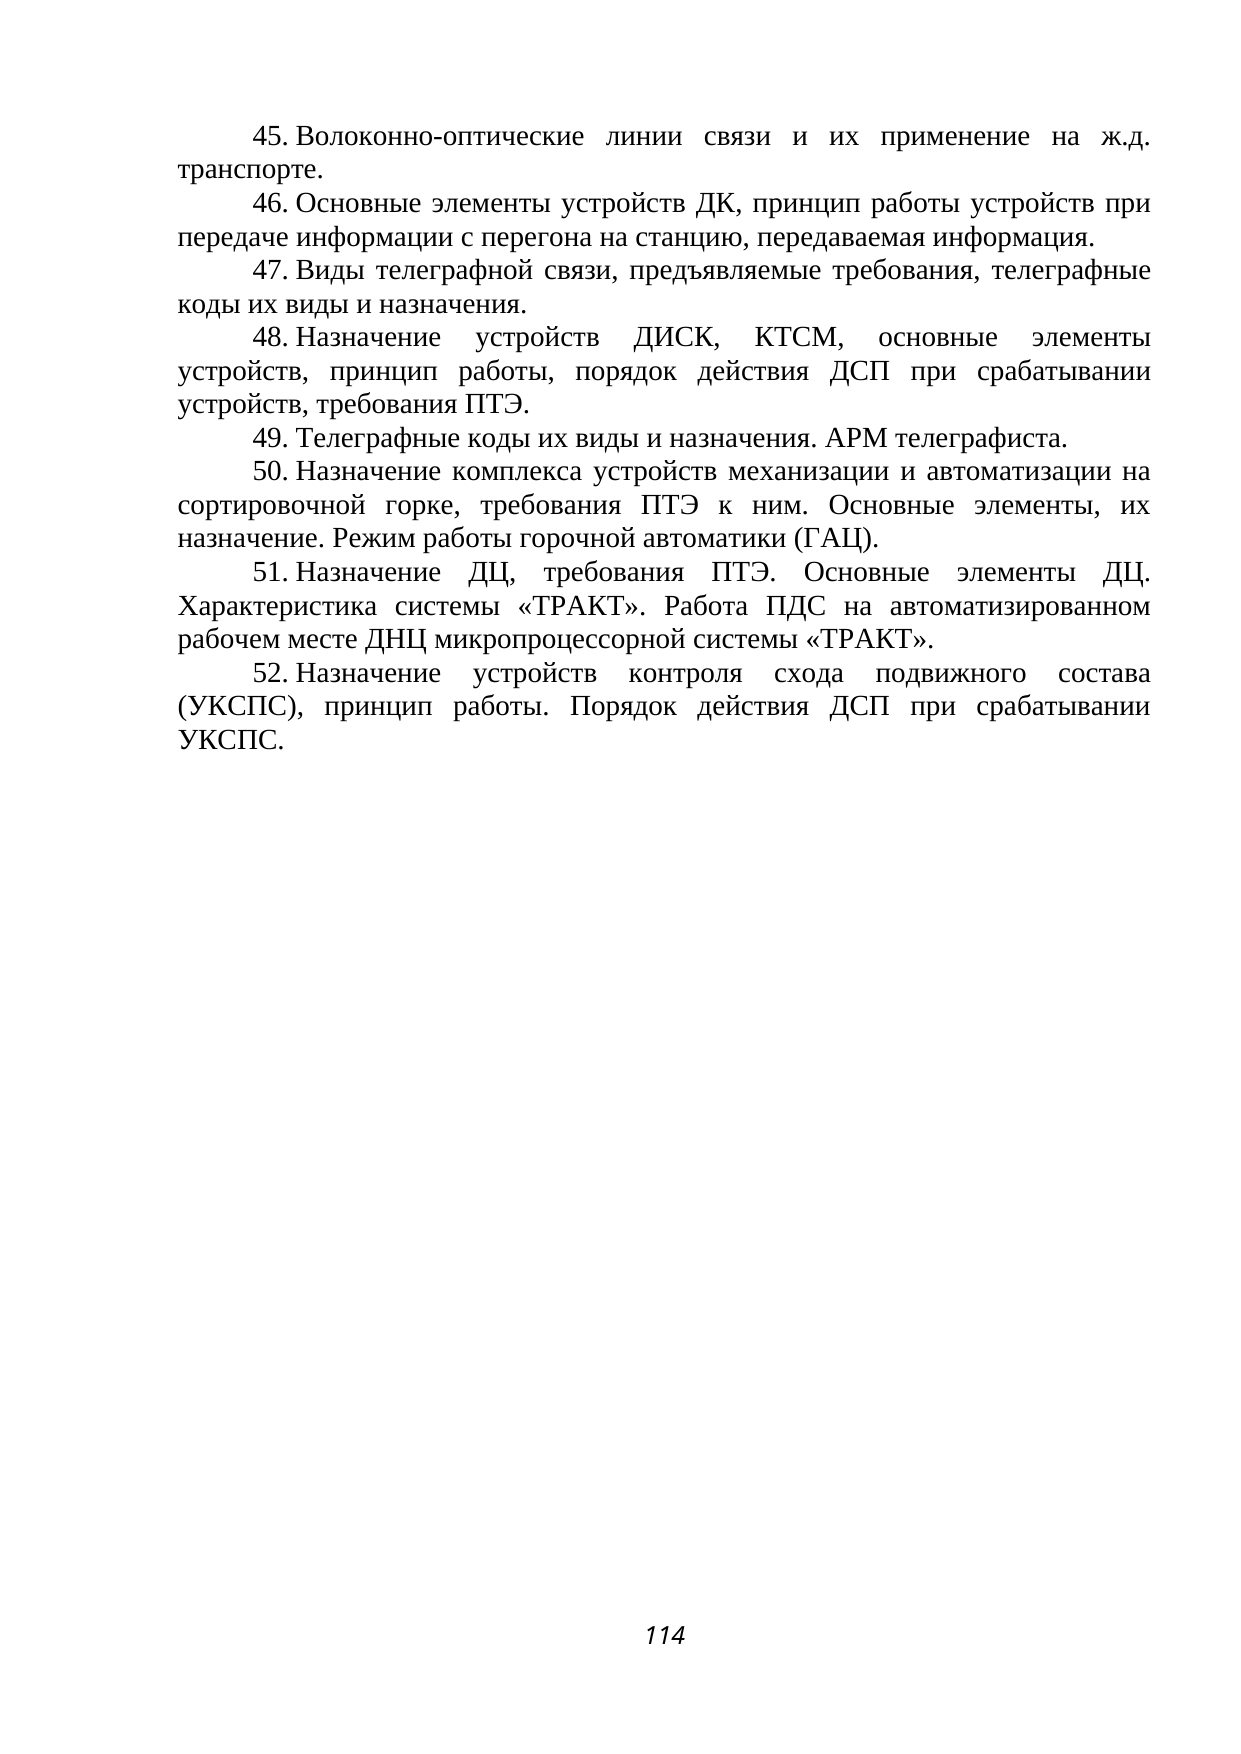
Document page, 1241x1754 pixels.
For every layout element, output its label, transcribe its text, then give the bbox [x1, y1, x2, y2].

list Назначение ДЦ, требования ПТЭ. Основные элементы ДЦ. Характеристика системы «ТРАКТ». Работа ПДС на автоматизированном рабочем месте ДНЦ микропроцессорной системы «ТРАКТ». [177, 554, 1152, 655]
list Виды телеграфной связи, предъявляемые требования, телеграфные коды их виды и назначения. [177, 252, 1152, 319]
list Волоконно-оптические линии связи и их применение на ж.д. транспорте. [177, 118, 1152, 185]
list Назначение устройств контроля схода подвижного состава (УКСПС), принцип работы. Порядок действия ДСП при срабатывании УКСПС. [177, 655, 1152, 755]
list Назначение устройств ДИСК, КТСМ, основные элементы устройств, принцип работы, порядок действия ДСП при срабатывании устройств, требования ПТЭ. [177, 319, 1152, 420]
list Назначение комплекса устройств механизации и автоматизации на сортировочной горке, требования ПТЭ к ним. Основные элементы, их назначение. Режим работы горочной автоматики (ГАЦ). [177, 453, 1152, 554]
list Основные элементы устройств ДК, принцип работы устройств при передаче информации с перегона на станцию, передаваемая информация. [177, 185, 1152, 252]
list Телеграфные коды их виды и назначения. АРМ телеграфиста. [177, 420, 1152, 453]
